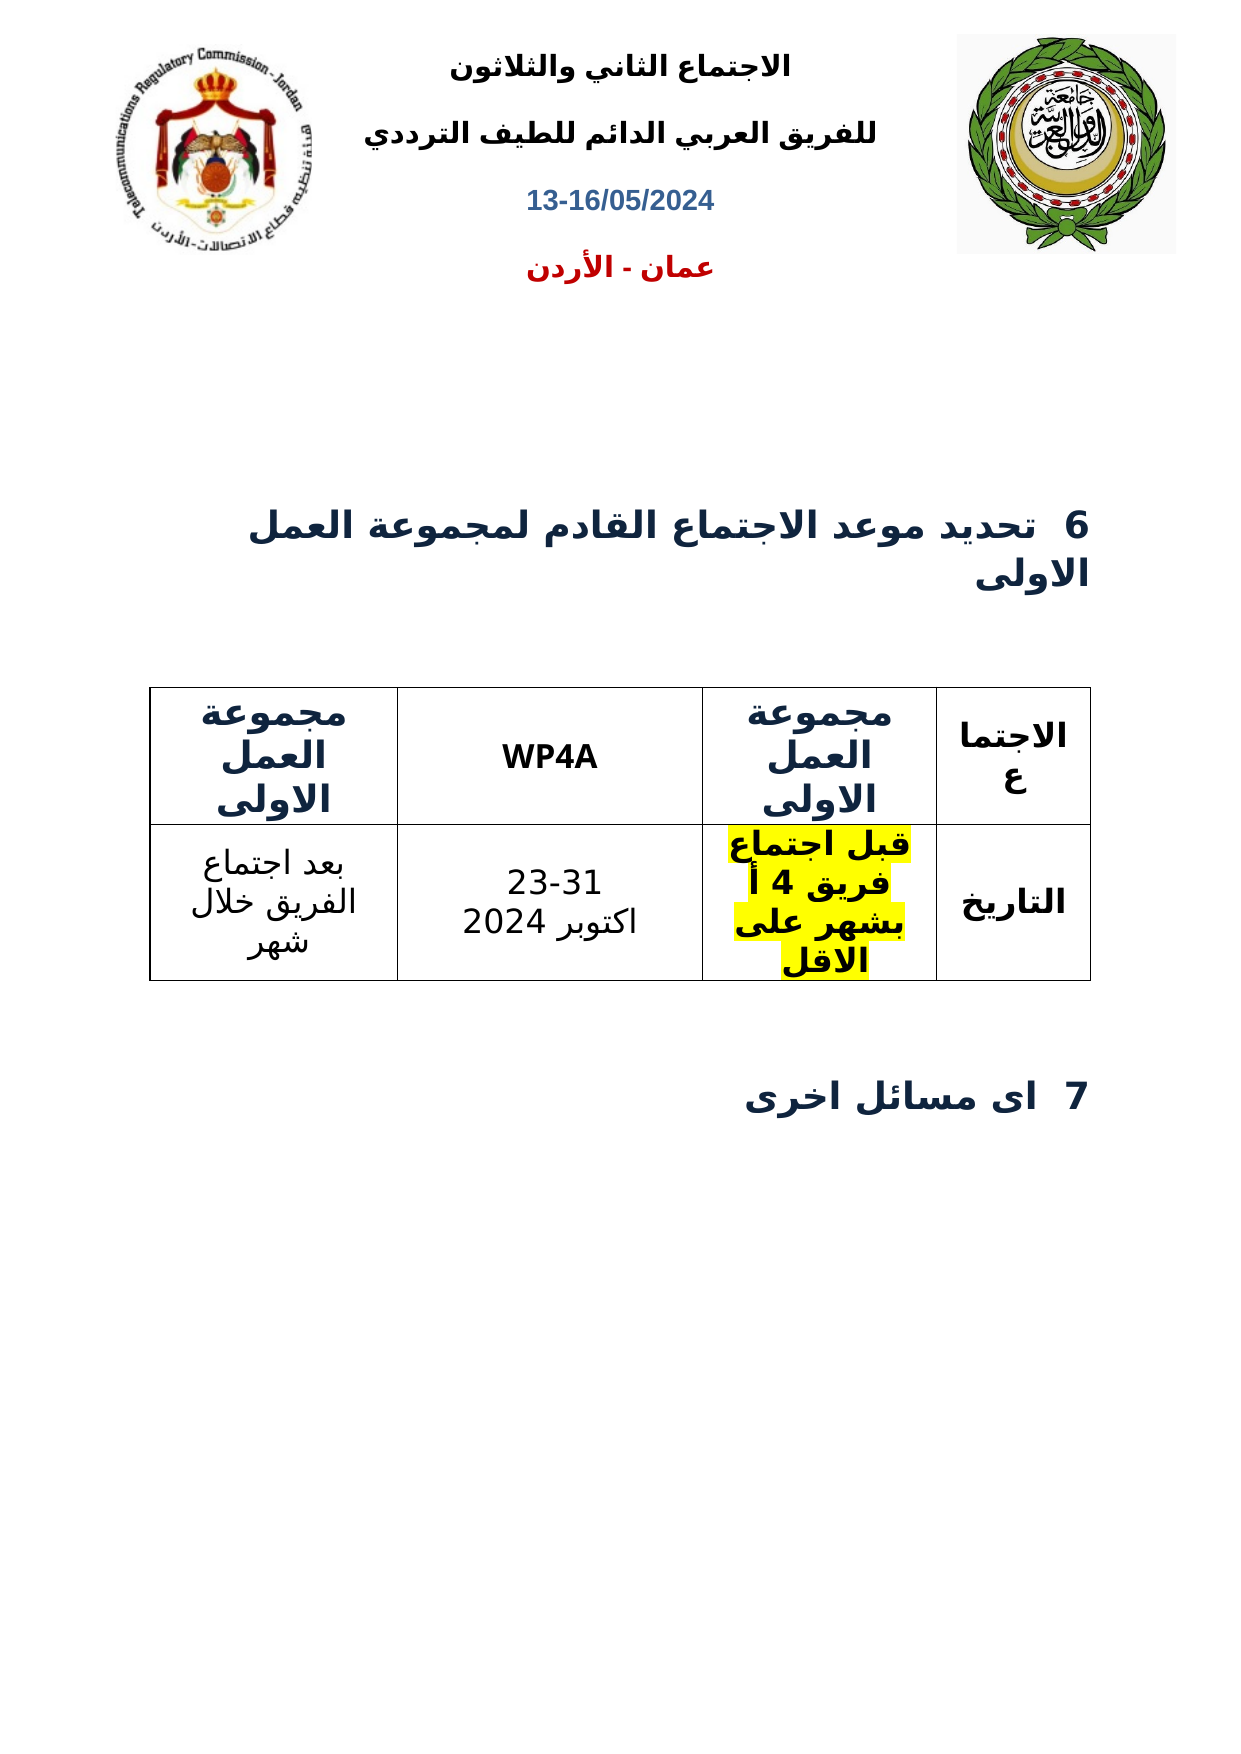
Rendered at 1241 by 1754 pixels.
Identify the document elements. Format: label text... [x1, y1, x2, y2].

table_header الاجتماع [937, 688, 1090, 823]
table_header مجموعة العمل الاولى [703, 688, 936, 823]
table_cell التاريخ [937, 825, 1090, 980]
table_cell قبل اجتماع فريق 4 أ بشهر على الاقل [703, 825, 781, 980]
picture [114, 44, 311, 253]
table_cell 23-31 اكتوبر 2024 [398, 825, 702, 980]
table_header مجموعة العمل الاولى [151, 688, 397, 823]
text 6 تحديد موعد الاجتماع القادم لمجموعة العمل الاولى [150, 504, 1090, 595]
table_cell بعد اجتماع الفريق خلال شهر [151, 825, 397, 980]
picture [956, 34, 1177, 254]
text 7 اى مسائل اخرى [150, 1075, 1090, 1118]
table_header WP4A [398, 688, 702, 823]
table_cell قبل اجتماع فريق 4 أ بشهر على الاقل [869, 825, 936, 980]
